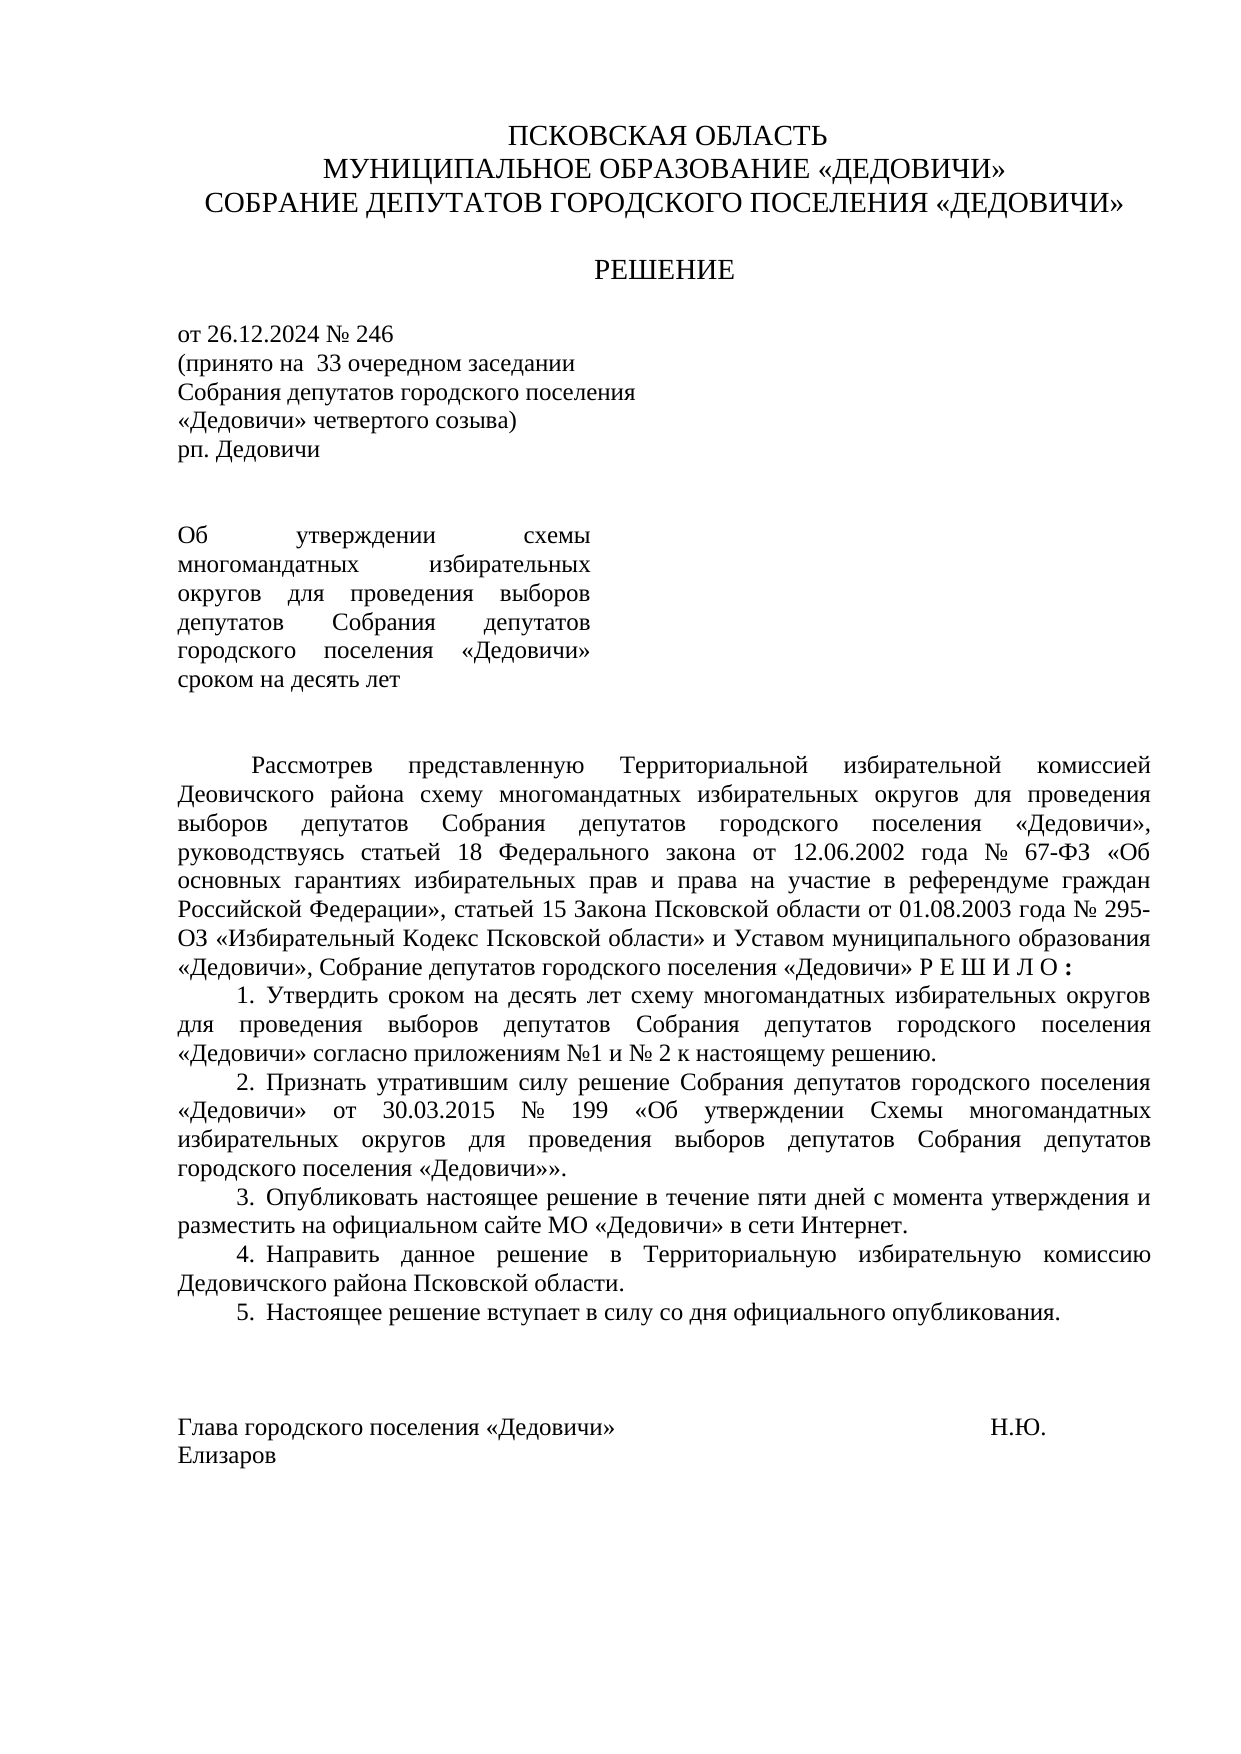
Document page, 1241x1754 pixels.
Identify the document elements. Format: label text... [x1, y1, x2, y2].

text ПСКОВСКАЯ ОБЛАСТЬ [177, 118, 1152, 152]
text СОБРАНИЕ ДЕПУТАТОВ ГОРОДСКОГО ПОСЕЛЕНИЯ «ДЕДОВИЧИ» [177, 185, 1152, 219]
text (принято на 33 очередном заседании [177, 348, 1152, 377]
text рп. Дедовичи [177, 434, 1152, 463]
text РЕШЕНИЕ [177, 252, 1152, 286]
list Утвердить сроком на десять лет схему многомандатных избирательных округов для проведения выборов депутатов Собрания депутатов городского поселения «Дедовичи» согласно приложениям №1 и № 2 к настоящему решению. [177, 981, 1152, 1067]
list Признать утратившим силу решение Собрания депутатов городского поселения «Дедовичи» от 30.03.2015 № 199 «Об утверждении Схемы многомандатных избирательных округов для проведения выборов депутатов Собрания депутатов городского поселения «Дедовичи»». [177, 1067, 1152, 1182]
list Настоящее решение вступает в силу со дня официального опубликования. [177, 1297, 1152, 1326]
text «Дедовичи» четвертого созыва) [177, 406, 1152, 434]
list Направить данное решение в Территориальную избирательную комиссию Дедовичского района Псковской области. [177, 1239, 1152, 1297]
text МУНИЦИПАЛЬНОЕ ОБРАЗОВАНИЕ «ДЕДОВИЧИ» [177, 152, 1152, 185]
text от 26.12.2024 № 246 [177, 319, 1152, 348]
list Опубликовать настоящее решение в течение пяти дней с момента утверждения и разместить на официальном сайте МО «Дедовичи» в сети Интернет. [177, 1182, 1152, 1239]
text Рассмотрев представленную Территориальной избирательной комиссией Деовичского района схему многомандатных избирательных округов для проведения выборов депутатов Собрания депутатов городского поселения «Дедовичи», руководствуясь статьей 18 Федерального закона от 12.06.2002 года № 67-ФЗ «Об основных гарантиях избирательных прав и права на участие в референдуме граждан Российской Федерации», статьей 15 Закона Псковской области от 01.08.2003 года № 295-ОЗ «Избирательный Кодекс Псковской области» и Уставом муниципального образования «Дедовичи», Собрание депутатов городского поселения «Дедовичи» РЕШИЛО: [177, 751, 1152, 981]
text Об утверждении схемы многомандатных избирательных округов для проведения выборов депутатов Собрания депутатов городского поселения «Дедовичи» сроком на десять лет [177, 521, 591, 693]
text Собрания депутатов городского поселения [177, 377, 1152, 406]
text Глава городского поселения «Дедовичи» Н.Ю. Елизаров [177, 1412, 1152, 1469]
